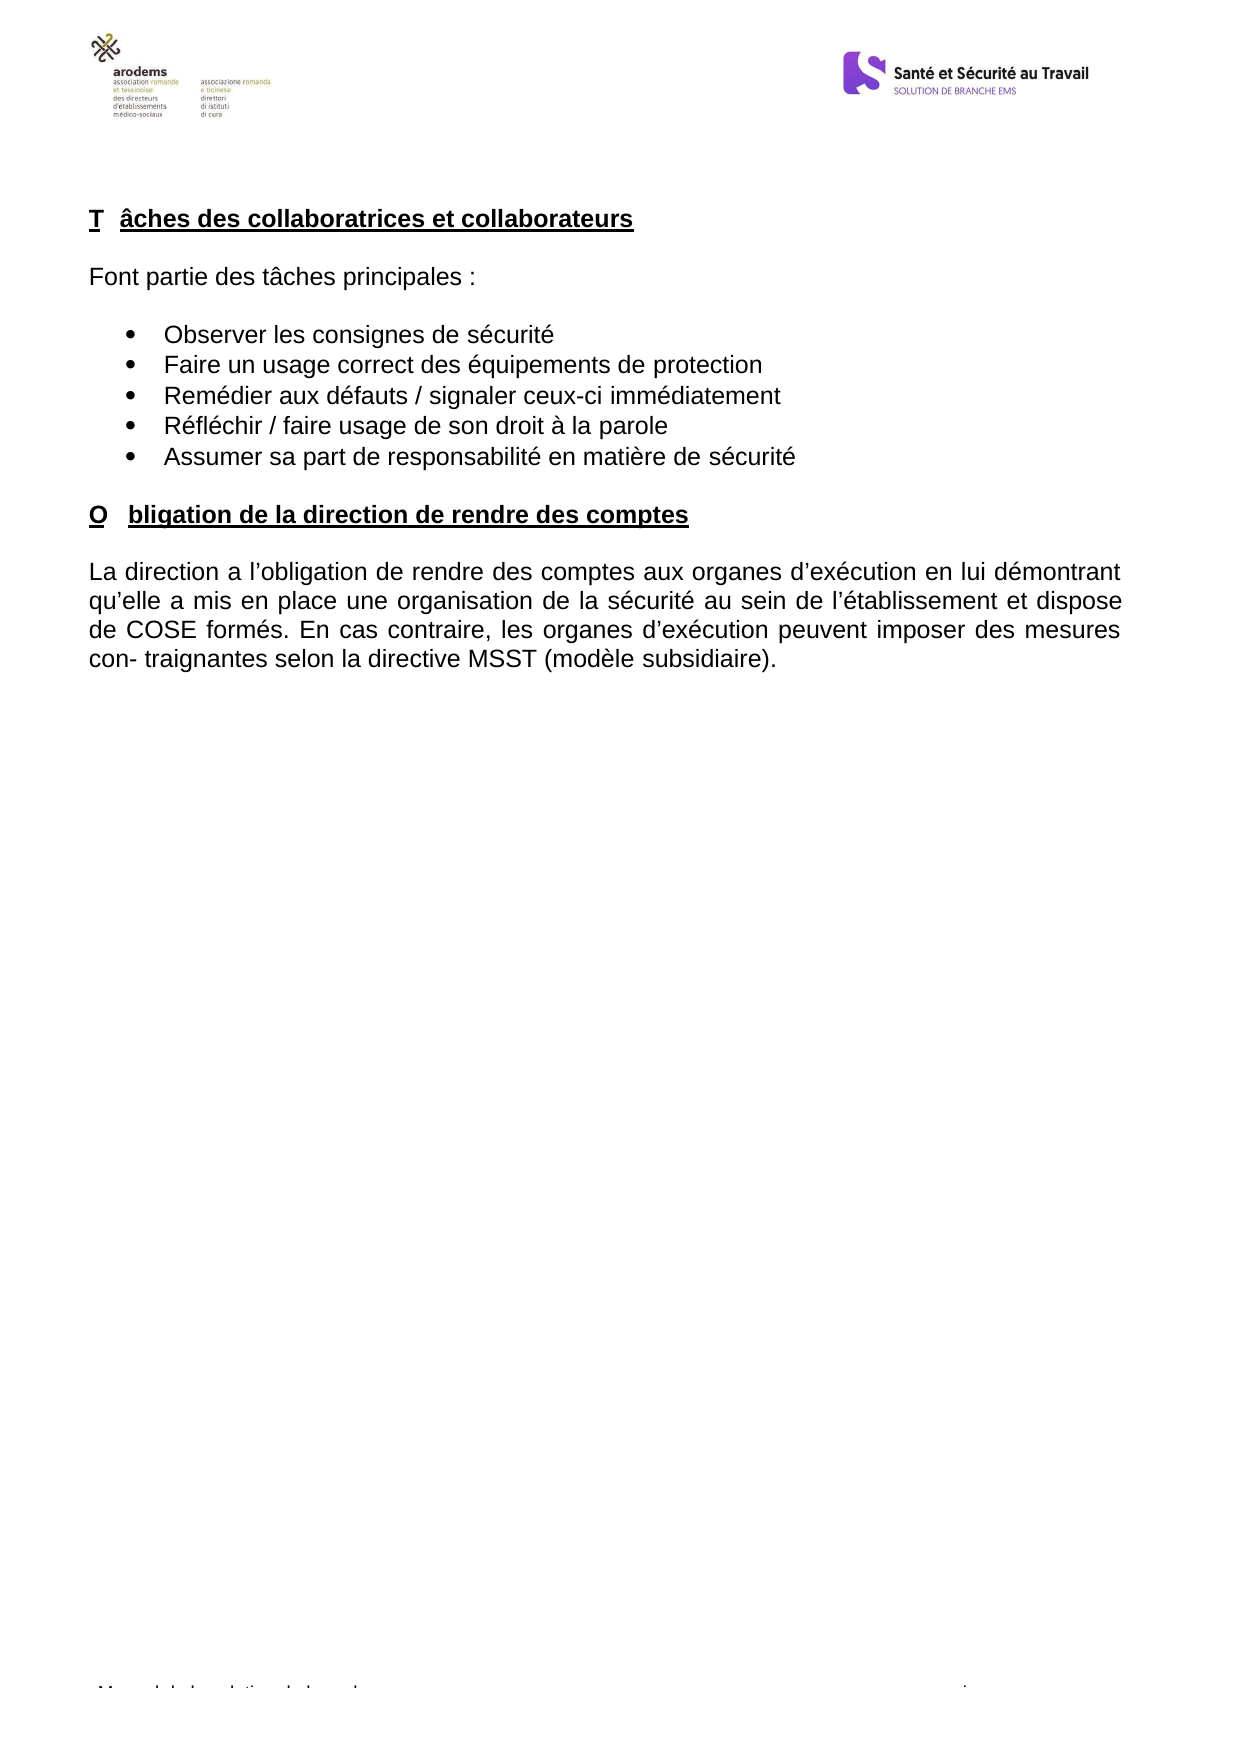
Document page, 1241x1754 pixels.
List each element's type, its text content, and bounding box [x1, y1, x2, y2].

text La direction a l’obligation de rendre des comptes aux organes d’exécution en lui démontrant qu’elle a mis en place une organisation de la sécurité au sein de l’établissement et dispose de COSE formés. En cas contraire, les organes d’exécution peuvent imposer des mesures con- traignantes selon la directive MSST (modèle subsidiaire). [89, 557, 1123, 672]
list Remédier aux défauts / signaler ceux-ci immédiatement [126, 380, 1134, 410]
picture [839, 48, 1092, 96]
list Assumer sa part de responsabilité en matière de sécurité [126, 441, 1134, 471]
subtitle T âches des collaboratrices et collaborateurs [89, 204, 1134, 233]
picture [88, 29, 273, 120]
text Font partie des tâches principales : [89, 261, 1134, 290]
list Réfléchir / faire usage de son droit à la parole [126, 410, 1134, 441]
list Faire un usage correct des équipements de protection [126, 349, 1134, 380]
list Observer les consignes de sécurité [126, 319, 1134, 349]
subtitle O bligation de la direction de rendre des comptes [89, 500, 1134, 528]
